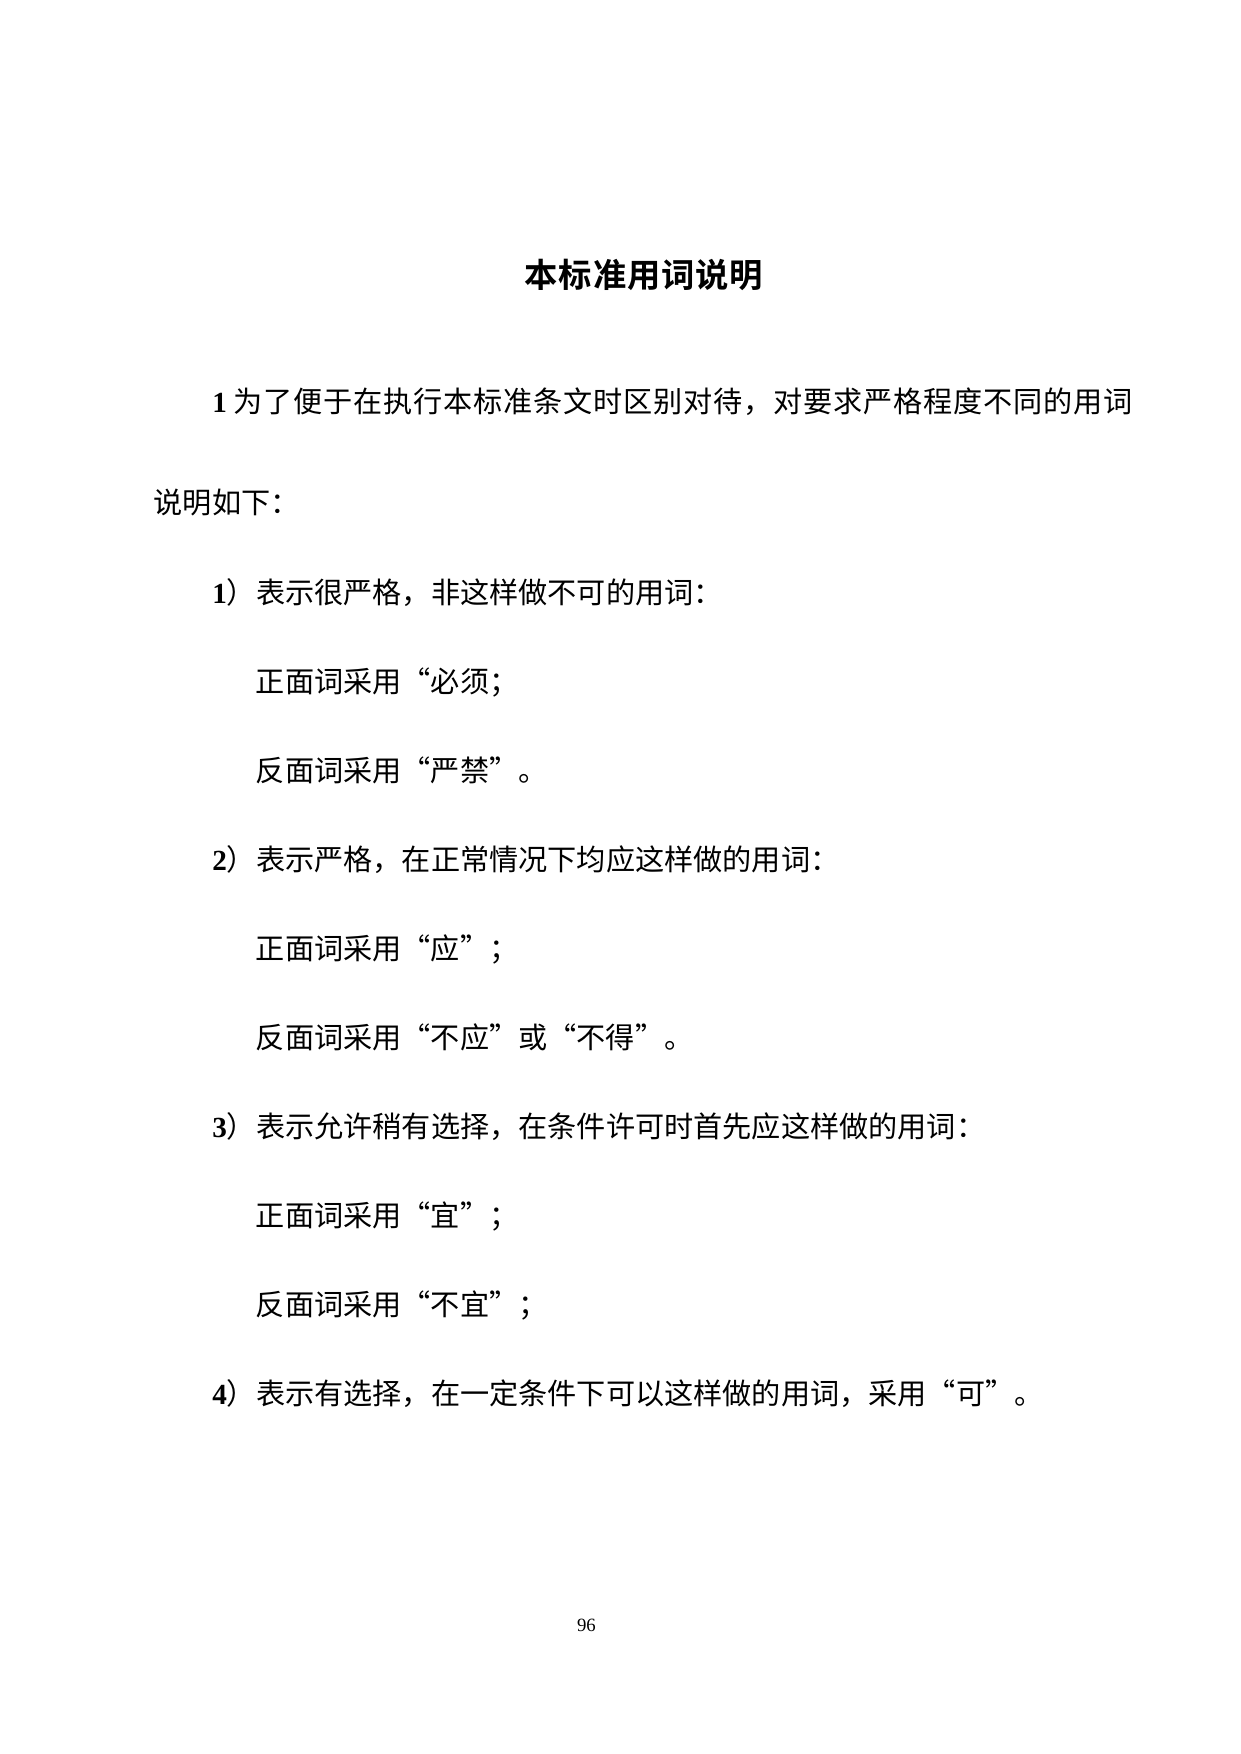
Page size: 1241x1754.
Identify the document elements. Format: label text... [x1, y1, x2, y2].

subtitle 本标准用词说明 [153, 239, 1134, 307]
text 反面词采用“不应”或“不得”。 [153, 1002, 1134, 1069]
text 2）表示严格，在正常情况下均应这样做的用词： [153, 823, 1134, 891]
text 4）表示有选择，在一定条件下可以这样做的用词，采用“可”。 [153, 1358, 1134, 1426]
text 3）表示允许稍有选择，在条件许可时首先应这样做的用词： [153, 1091, 1134, 1159]
text 正面词采用“宜”； [153, 1180, 1134, 1248]
text 正面词采用“必须； [153, 645, 1134, 713]
text 1）表示很严格，非这样做不可的用词： [153, 556, 1134, 624]
text 1为了便于在执行本标准条文时区别对待，对要求严格程度不同的用词说明如下： [153, 365, 1134, 535]
text 反面词采用“严禁”。 [153, 734, 1134, 802]
text 反面词采用“不宜”； [153, 1269, 1134, 1337]
text 正面词采用“应”； [153, 913, 1134, 981]
